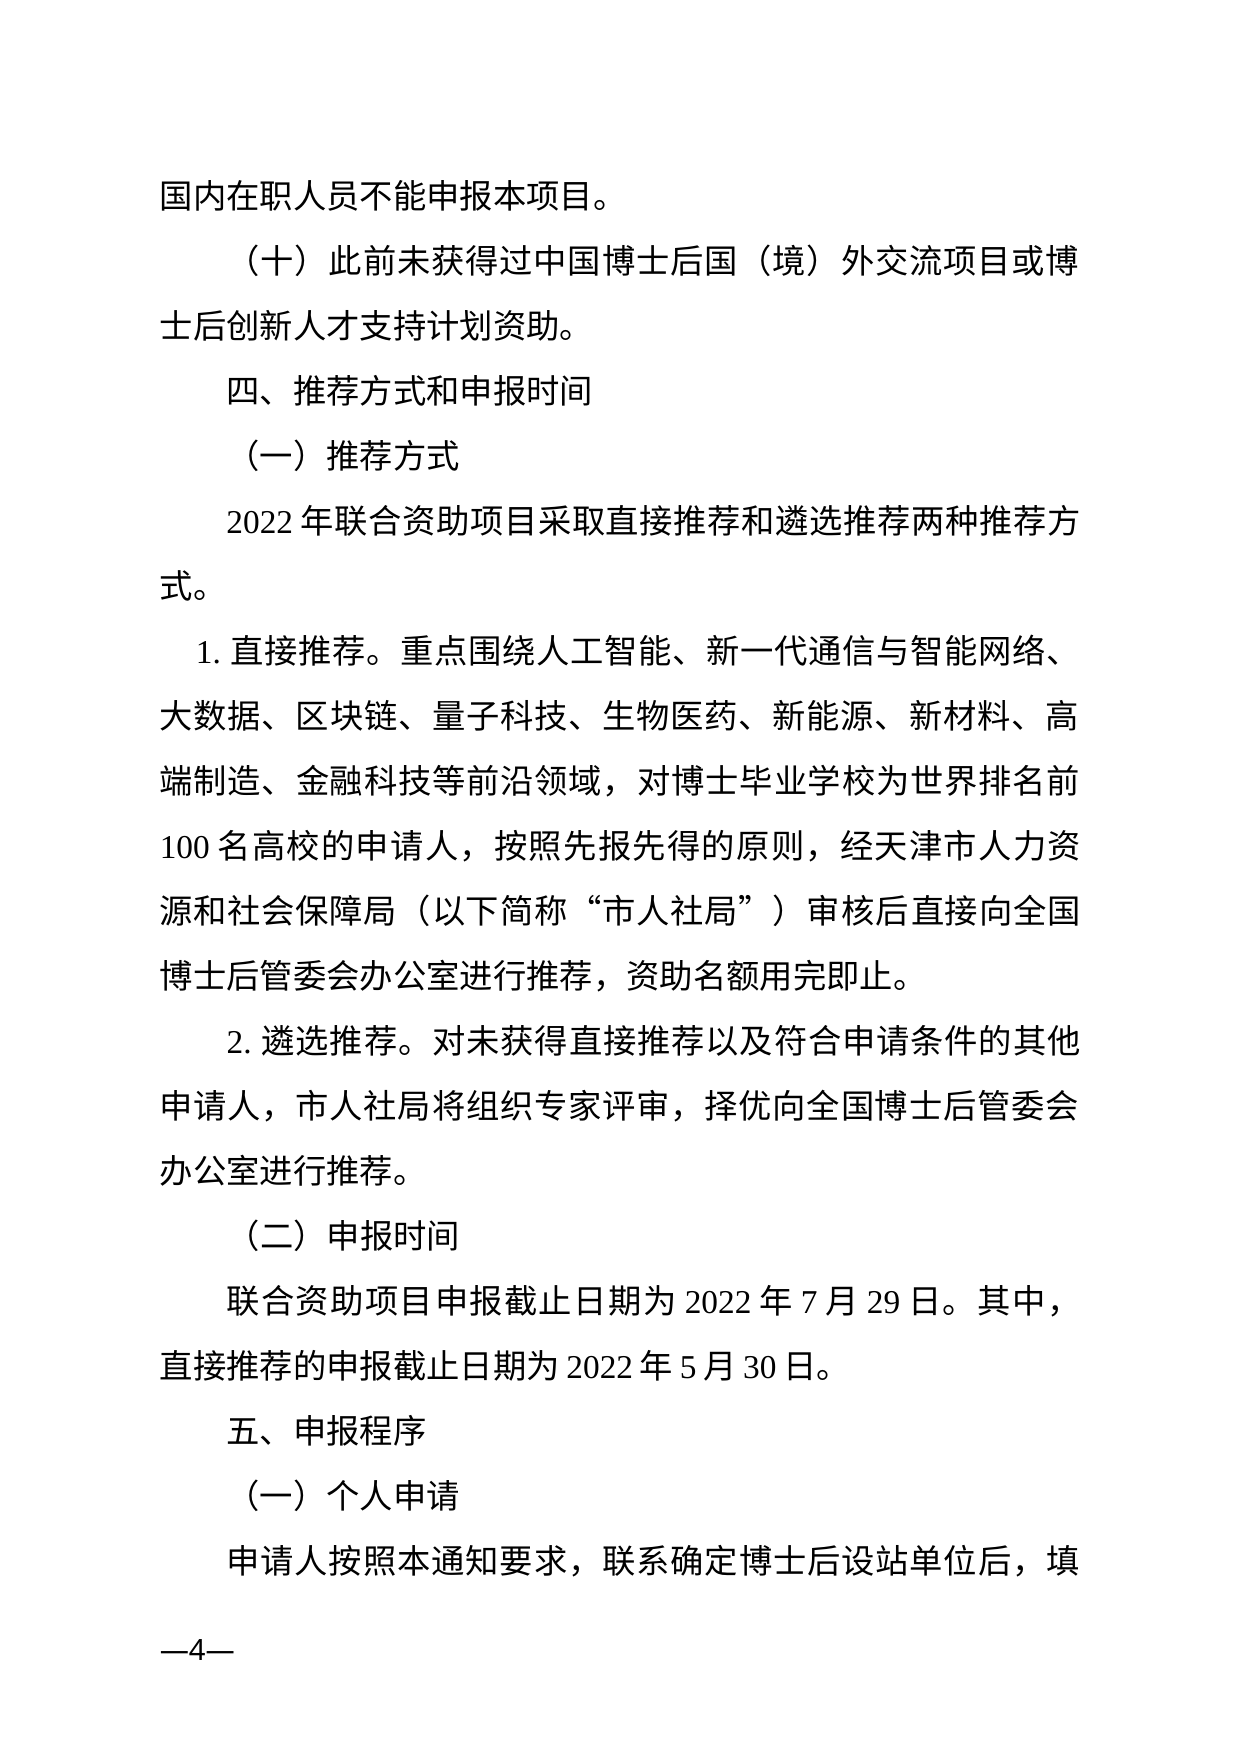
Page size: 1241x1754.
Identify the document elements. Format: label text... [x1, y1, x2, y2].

text （一）个人申请 [159, 1462, 1081, 1527]
list 推荐方式 [159, 422, 1081, 487]
text 四、推荐方式和申报时间 [159, 357, 1081, 422]
text （十）此前未获得过中国博士后国（境）外交流项目或博士后创新人才支持计划资助。 [159, 227, 1081, 357]
text 2022年联合资助项目采取直接推荐和遴选推荐两种推荐方式。 [159, 487, 1081, 617]
list 2. 遴选推荐。对未获得直接推荐以及符合申请条件的其他申请人，市人社局将组织专家评审，择优向全国博士后管委会办公室进行推荐。 [159, 1007, 1081, 1202]
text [159, 162, 1081, 227]
text 联合资助项目申报截止日期为2022年7月29日。其中，直接推荐的申报截止日期为2022年5月30日。 [159, 1267, 1081, 1397]
list 1. 直接推荐。重点围绕人工智能、新一代通信与智能网络、大数据、区块链、量子科技、生物医药、新能源、新材料、高端制造、金融科技等前沿领域，对博士毕业学校为世界排名前100名高校的申请人，按照先报先得的原则，经天津市人力资源和社会保障局（以下简称“市人社局”）审核后直接向全国博士后管委会办公室进行推荐，资助名额用完即止。 [159, 617, 1081, 1007]
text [159, 1527, 1081, 1592]
text 五、申报程序 [159, 1397, 1081, 1462]
list （二）申报时间 [159, 1202, 1081, 1267]
